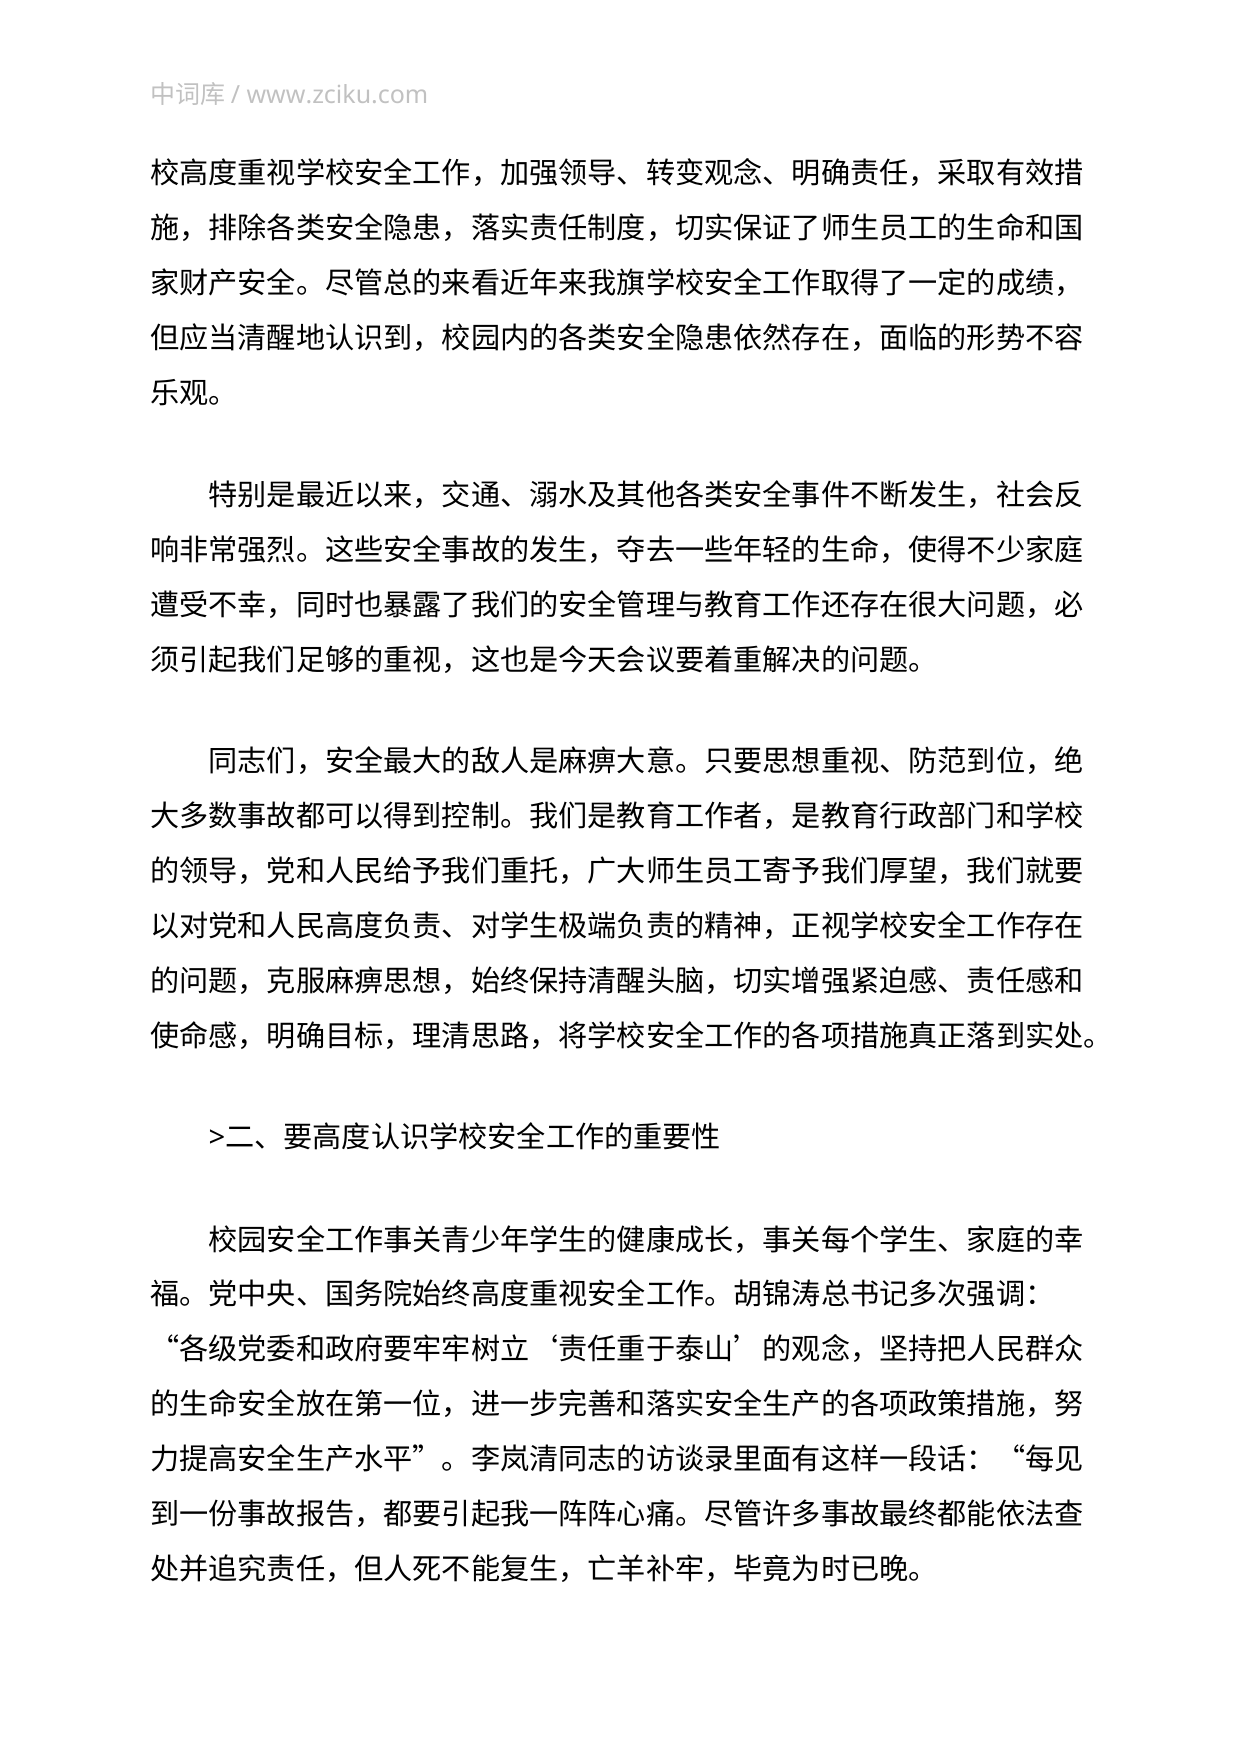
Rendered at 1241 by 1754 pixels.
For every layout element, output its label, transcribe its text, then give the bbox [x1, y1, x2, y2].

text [150, 150, 1090, 412]
text 同志们，安全最大的敌人是麻痹大意。只要思想重视、防范到位，绝大多数事故都可以得到控制。我们是教育工作者，是教育行政部门和学校的领导，党和人民给予我们重托，广大师生员工寄予我们厚望，我们就要以对党和人民高度负责、对学生极端负责的精神，正视学校安全工作存在的问题，克服麻痹思想，始终保持清醒头脑，切实增强紧迫感、责任感和使命感，明确目标，理清思路，将学校安全工作的各项措施真正落到实处。 [150, 738, 1090, 1054]
text 特别是最近以来，交通、溺水及其他各类安全事件不断发生，社会反响非常强烈。这些安全事故的发生，夺去一些年轻的生命，使得不少家庭遭受不幸，同时也暴露了我们的安全管理与教育工作还存在很大问题，必须引起我们足够的重视，这也是今天会议要着重解决的问题。 [150, 471, 1090, 678]
text >二、要高度认识学校安全工作的重要性 [150, 1114, 1090, 1156]
text 校园安全工作事关青少年学生的健康成长，事关每个学生、家庭的幸福。党中央、国务院始终高度重视安全工作。胡锦涛总书记多次强调：“各级党委和政府要牢牢树立‘责任重于泰山’的观念，坚持把人民群众的生命安全放在第一位，进一步完善和落实安全生产的各项政策措施，努力提高安全生产水平”。李岚清同志的访谈录里面有这样一段话：“每见到一份事故报告，都要引起我一阵阵心痛。尽管许多事故最终都能依法查处并追究责任，但人死不能复生，亡羊补牢，毕竟为时已晚。 [150, 1216, 1090, 1588]
